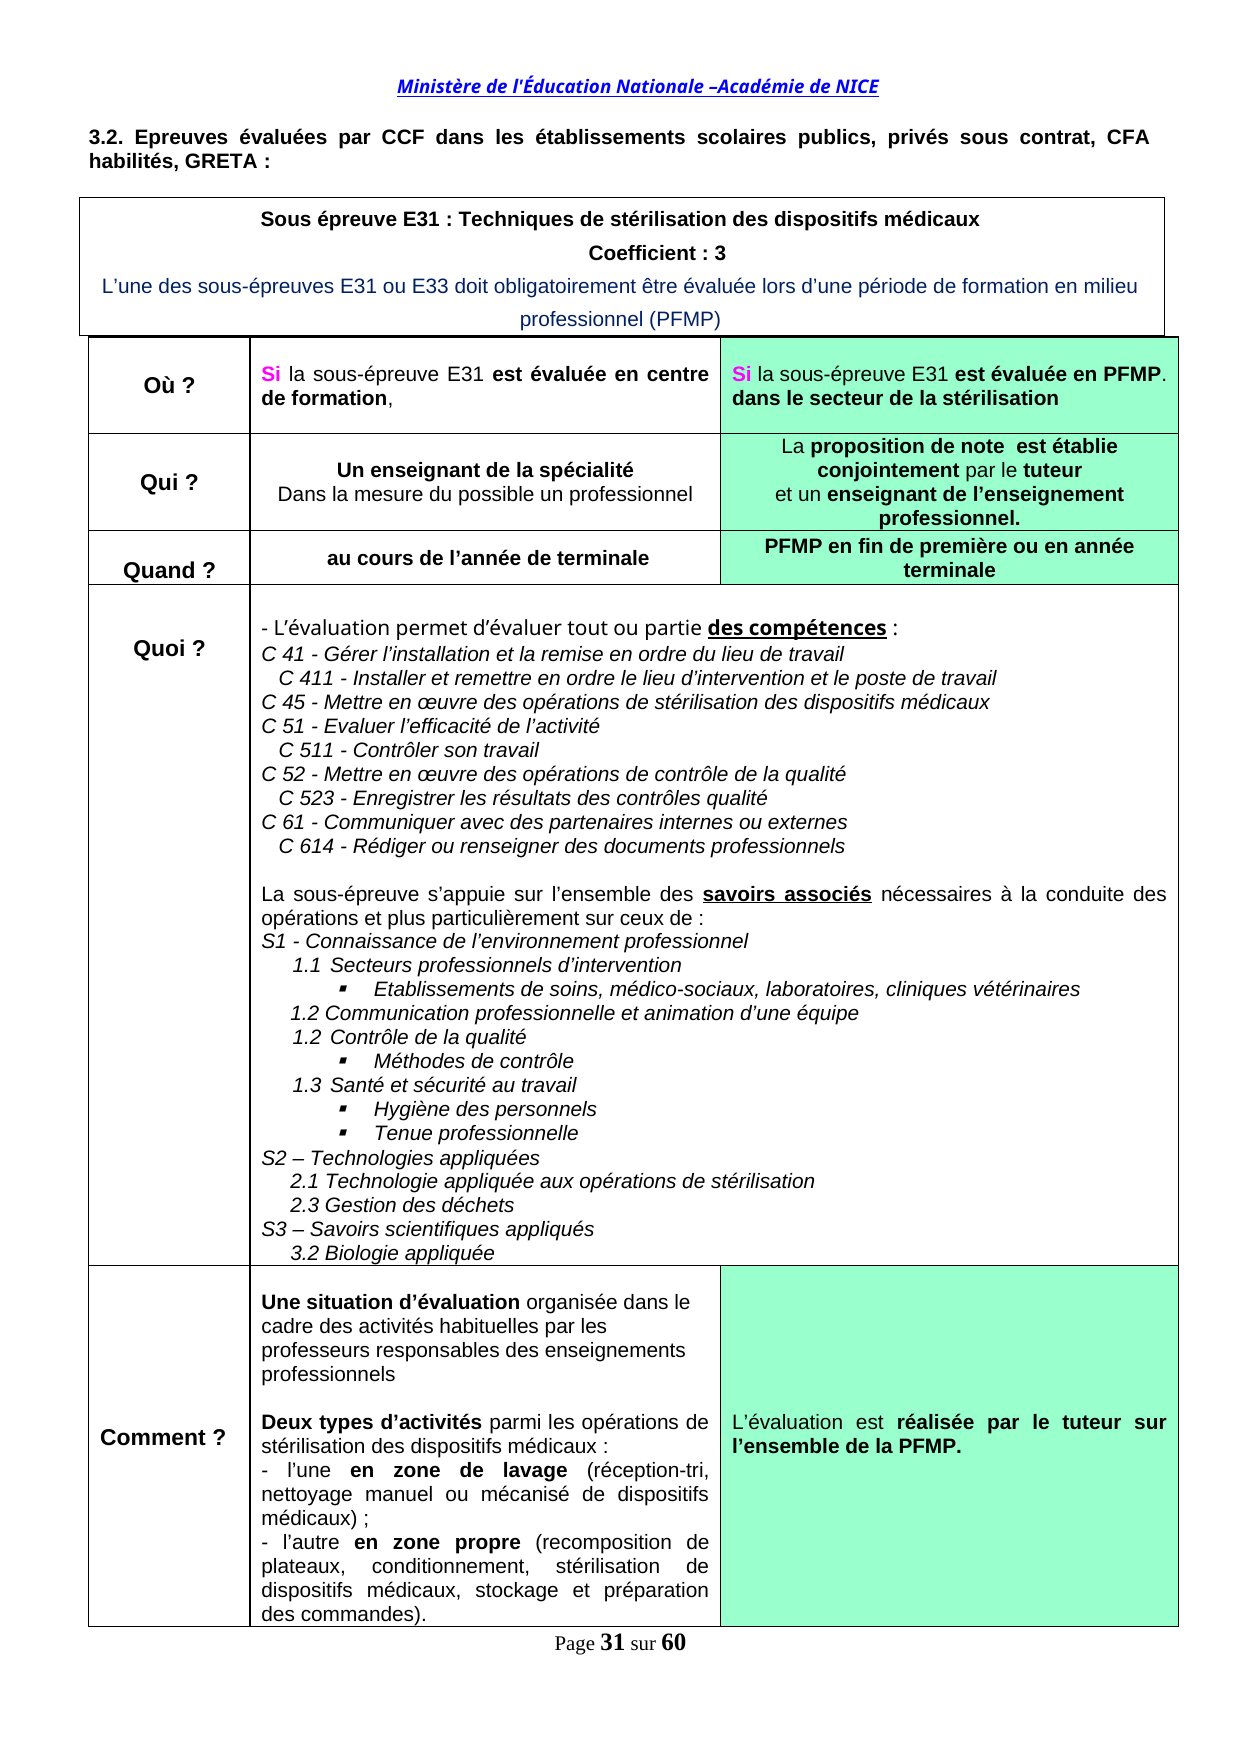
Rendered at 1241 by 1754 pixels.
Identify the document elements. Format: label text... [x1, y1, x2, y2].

table_header Si la sous-épreuve E31 est évaluée en centre de formation, [251, 338, 720, 433]
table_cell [721, 1266, 1178, 1626]
text L’une des sous-épreuves E31 ou E33 doit obligatoirement être évaluée lors d’une période de formation en milieu professionnel (PFMP) [80, 263, 1164, 335]
table_cell - L’évaluation permet d’évaluer tout ou partie des compétences : C 41 - Gérer l’installation et la remise en ordre du lieu de travail C 411 - Installer et remettre en ordre le lieu d’intervention et le poste de travail C 45 - Mettre en œuvre des opérations de stérilisation des dispositifs médicaux C 51 - Evaluer l’efficacité de l’activité C 511 - Contrôler son travail C 52 - Mettre en œuvre des opérations de contrôle de la qualité C 523 - Enregistrer les résultats des contrôles qualité C 61 - Communiquer avec des partenaires internes ou externes C 614 - Rédiger ou renseigner des documents professionnels La sous-épreuve s’appuie sur l’ensemble des savoirs associés nécessaires à la conduite des opérations et plus particulièrement sur ceux de : S1 - Connaissance de l’environnement professionnel Secteurs professionnels d’intervention Etablissements de soins, médico-sociaux, laboratoires, cliniques vétérinaires 1.2 Communication professionnelle et animation d’une équipe Contrôle de la qualité Méthodes de contrôle Santé et sécurité au travail Hygiène des personnels Tenue professionnelle S2 – Technologies appliquées 2.1 Technologie appliquée aux opérations de stérilisation 2.3 Gestion des déchets S3 – Savoirs scientifiques appliqués 3.2 Biologie appliquée [251, 585, 1178, 1265]
table_cell La proposition de note est établie conjointement par le tuteur et un enseignant de l’enseignement professionnel. [721, 434, 1178, 530]
table_cell Qui ? [89, 434, 249, 530]
text 3.2. Epreuves évaluées par CCF dans les établissements scolaires publics, privés sous contrat, CFA habilités, GRETA : [89, 125, 1152, 173]
text Sous épreuve E31 : Techniques de stérilisation des dispositifs médicaux [80, 198, 1164, 233]
text Coefficient : 3 [89, 233, 1152, 263]
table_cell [251, 1266, 720, 1626]
table_cell PFMP en fin de première ou en année terminale [721, 531, 1178, 584]
table_cell Un enseignant de la spécialité Dans la mesure du possible un professionnel [251, 434, 720, 530]
table_cell Quoi ? [89, 585, 249, 1265]
table_header Où ? [89, 338, 249, 433]
table_cell au cours de l’année de terminale [251, 531, 720, 584]
table_header Si la sous-épreuve E31 est évaluée en PFMP. dans le secteur de la stérilisation [721, 338, 1178, 433]
table_cell Quand ? [89, 531, 249, 584]
table_cell Comment ? [89, 1266, 249, 1626]
